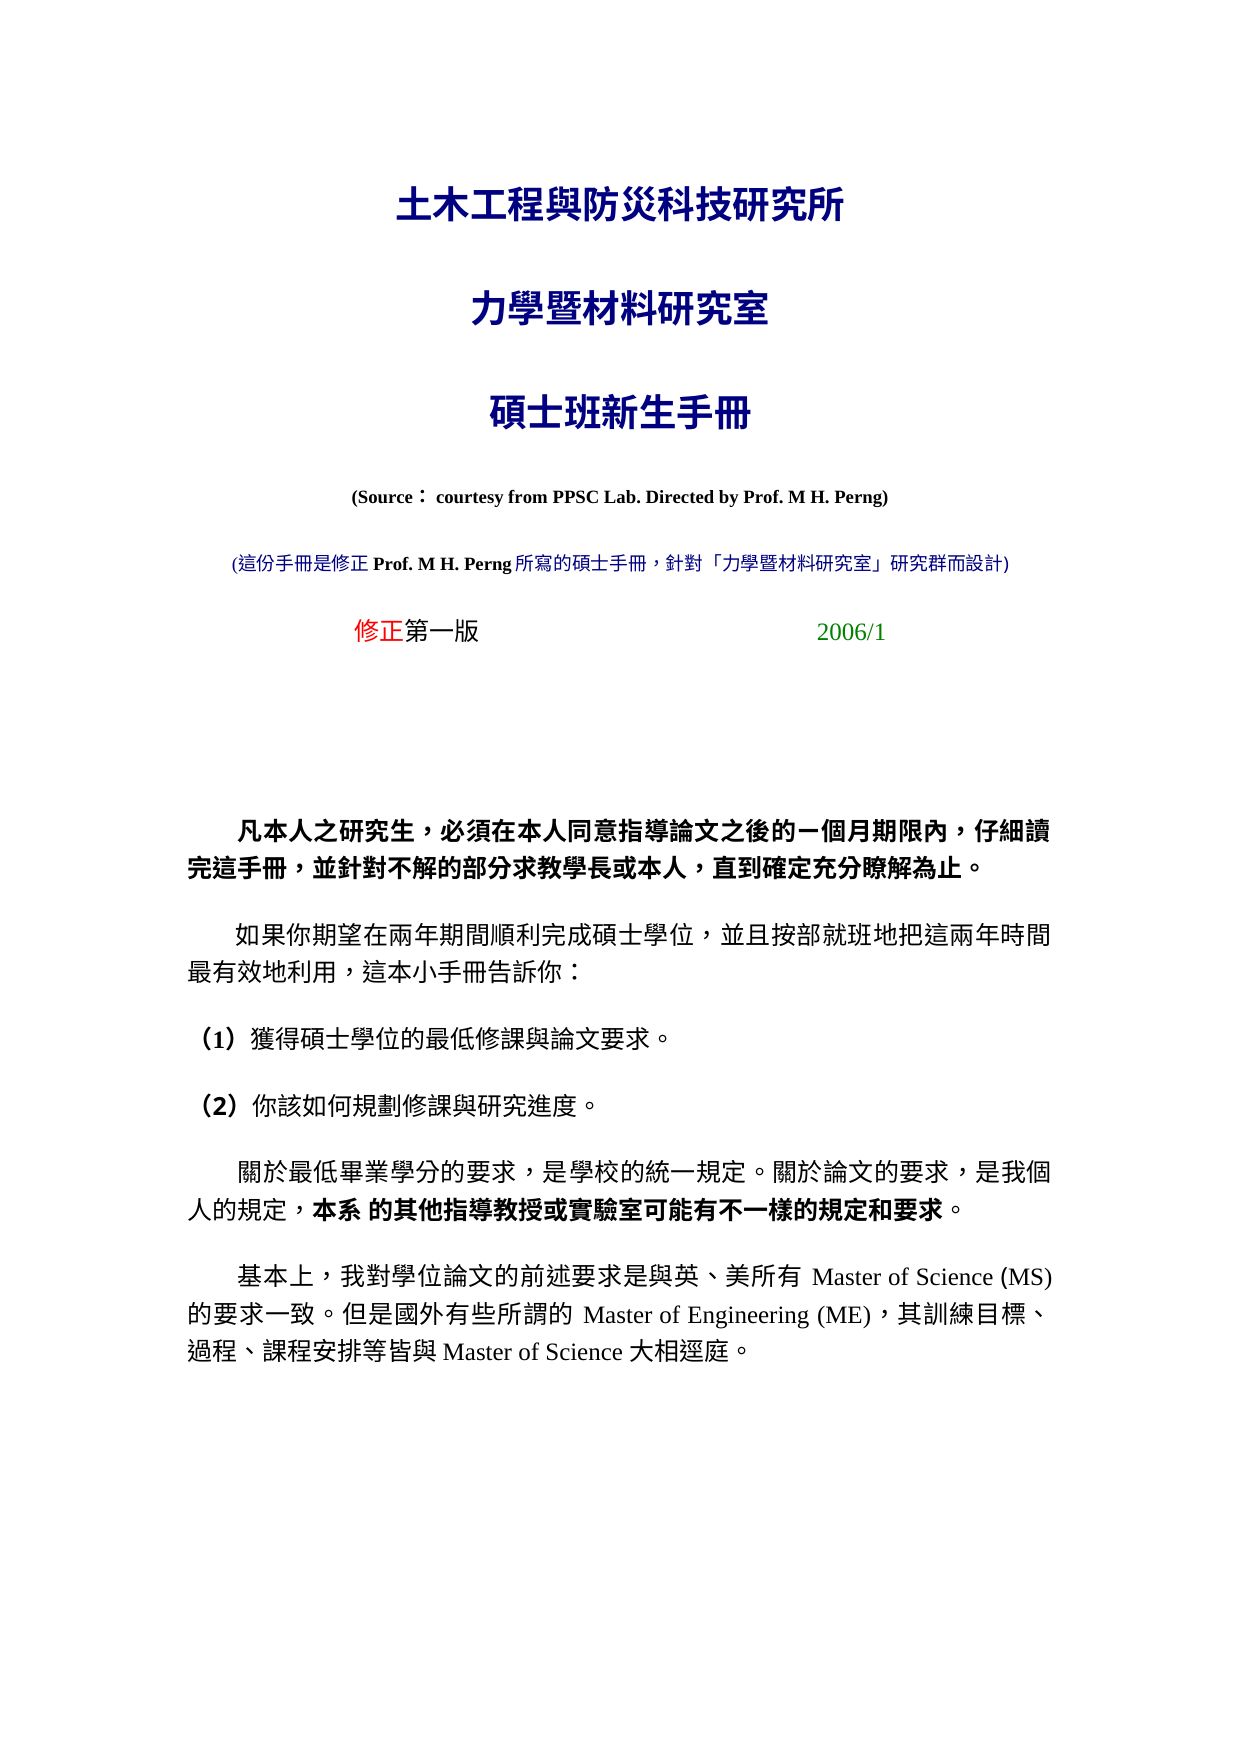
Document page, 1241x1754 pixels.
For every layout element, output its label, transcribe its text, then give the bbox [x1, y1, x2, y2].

text (這份手冊是修正Prof. M H. Perng所寫的碩士手冊，針對「力學暨材料研究室」研究群而設計) [187, 544, 1053, 581]
text 碩士班新生手冊 [187, 373, 1053, 448]
text 凡本人之研究生，必須在本人同意指導論文之後的ㄧ個月期限內，仔細讀完這手冊，並針對不解的部分求教學長或本人，直到確定充分瞭解為止。 [187, 810, 1053, 885]
text (Source： courtesy from PPSC Lab. Directed by Prof. M H. Perng) [187, 477, 1053, 514]
text 關於最低畢業學分的要求，是學校的統一規定。關於論文的要求，是我個人的規定，本系 的其他指導教授或實驗室可能有不一樣的規定和要求。 [187, 1152, 1053, 1227]
text 力學暨材料研究室 [187, 269, 1053, 344]
text 如果你期望在兩年期間順利完成碩士學位，並且按部就班地把這兩年時間最有效地利用，這本小手冊告訴你： [187, 914, 1053, 989]
text 基本上，我對學位論文的前述要求是與英、美所有 Master of Science (MS) 的要求一致。但是國外有些所謂的 Master of Engineering (ME)，其訓練目標、過程、課程安排等皆與Master of Science 大相逕庭。 [187, 1256, 1053, 1369]
text （2）你該如何規劃修課與研究進度。 [187, 1085, 1053, 1123]
text 修正第一版 2006/1 [187, 610, 1053, 648]
text 土木工程與防災科技研究所 [187, 164, 1053, 239]
text （1）獲得碩士學位的最低修課與論文要求。 [187, 1019, 1053, 1056]
